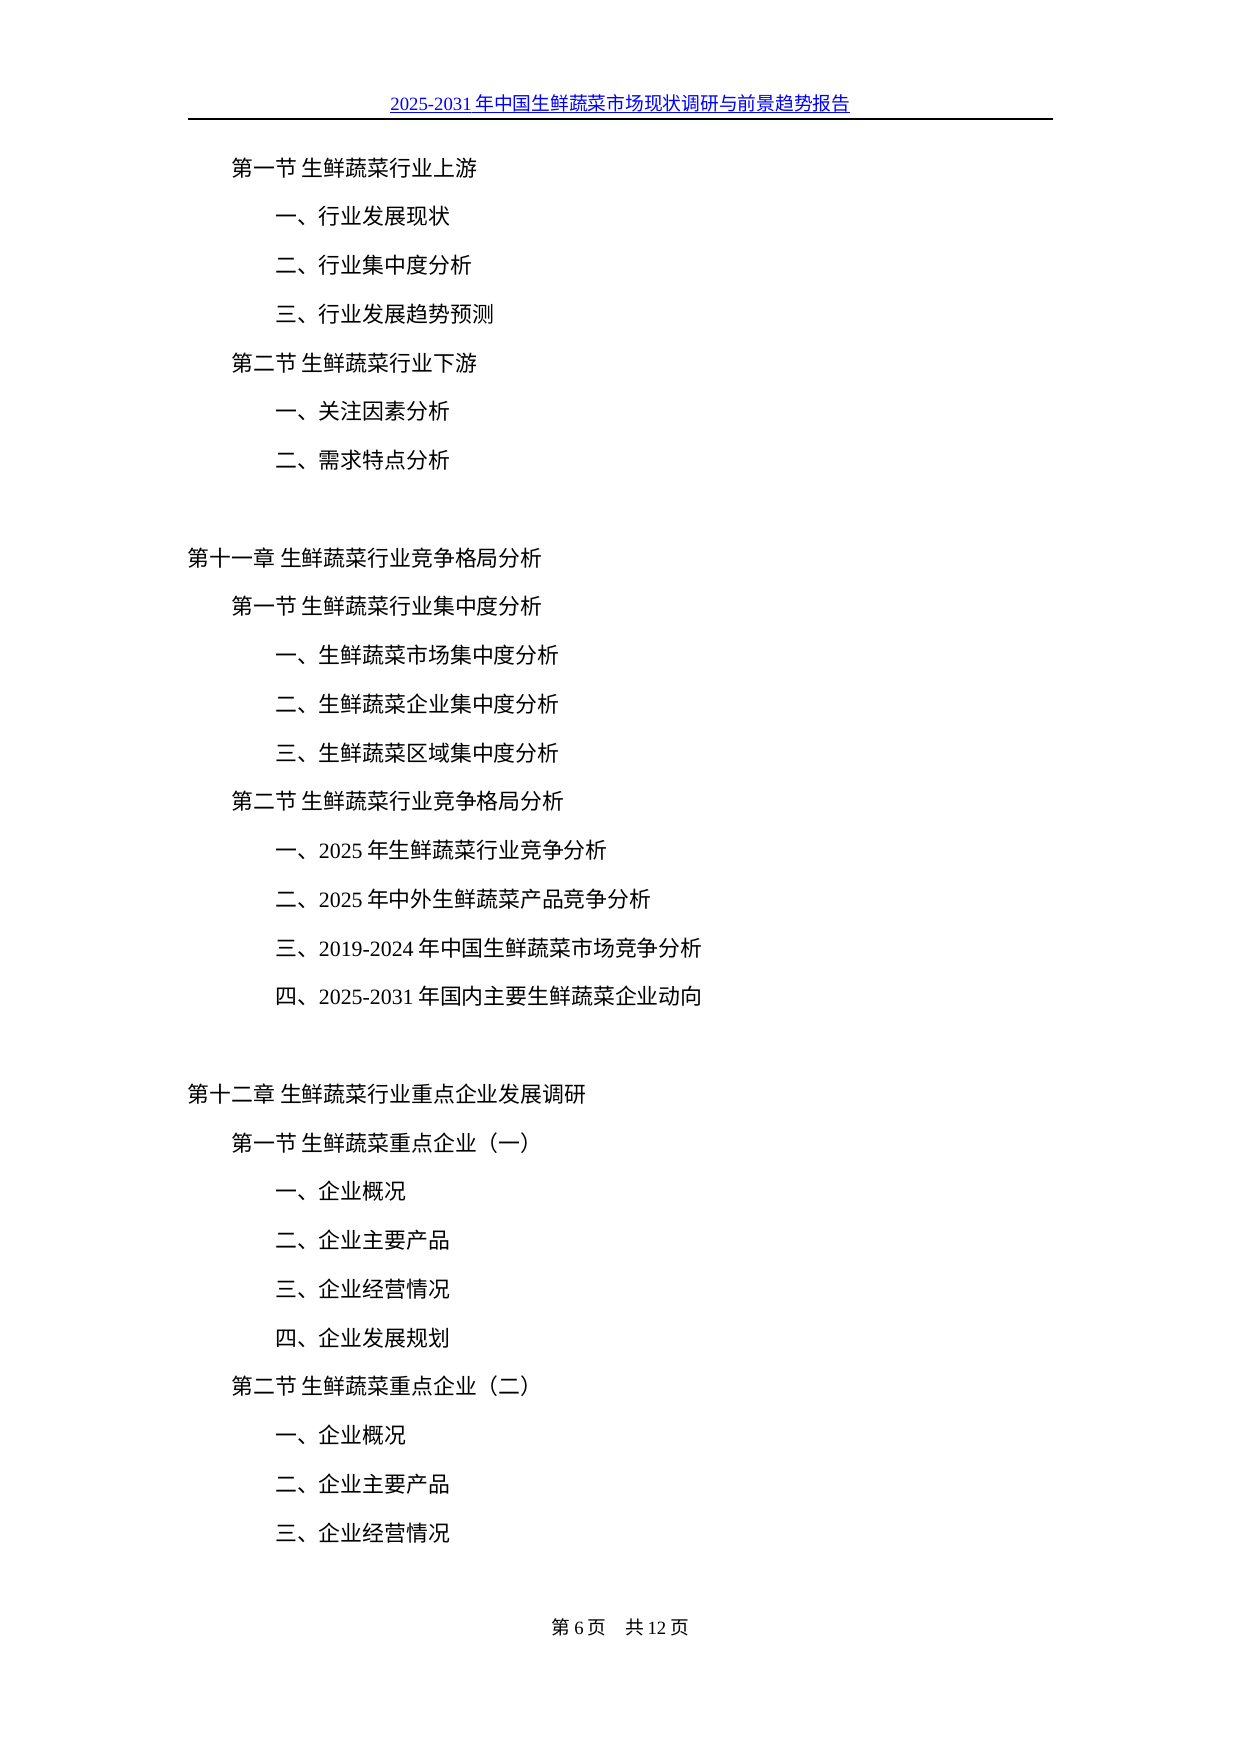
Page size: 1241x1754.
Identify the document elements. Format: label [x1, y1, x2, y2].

text [187, 150, 1053, 1548]
